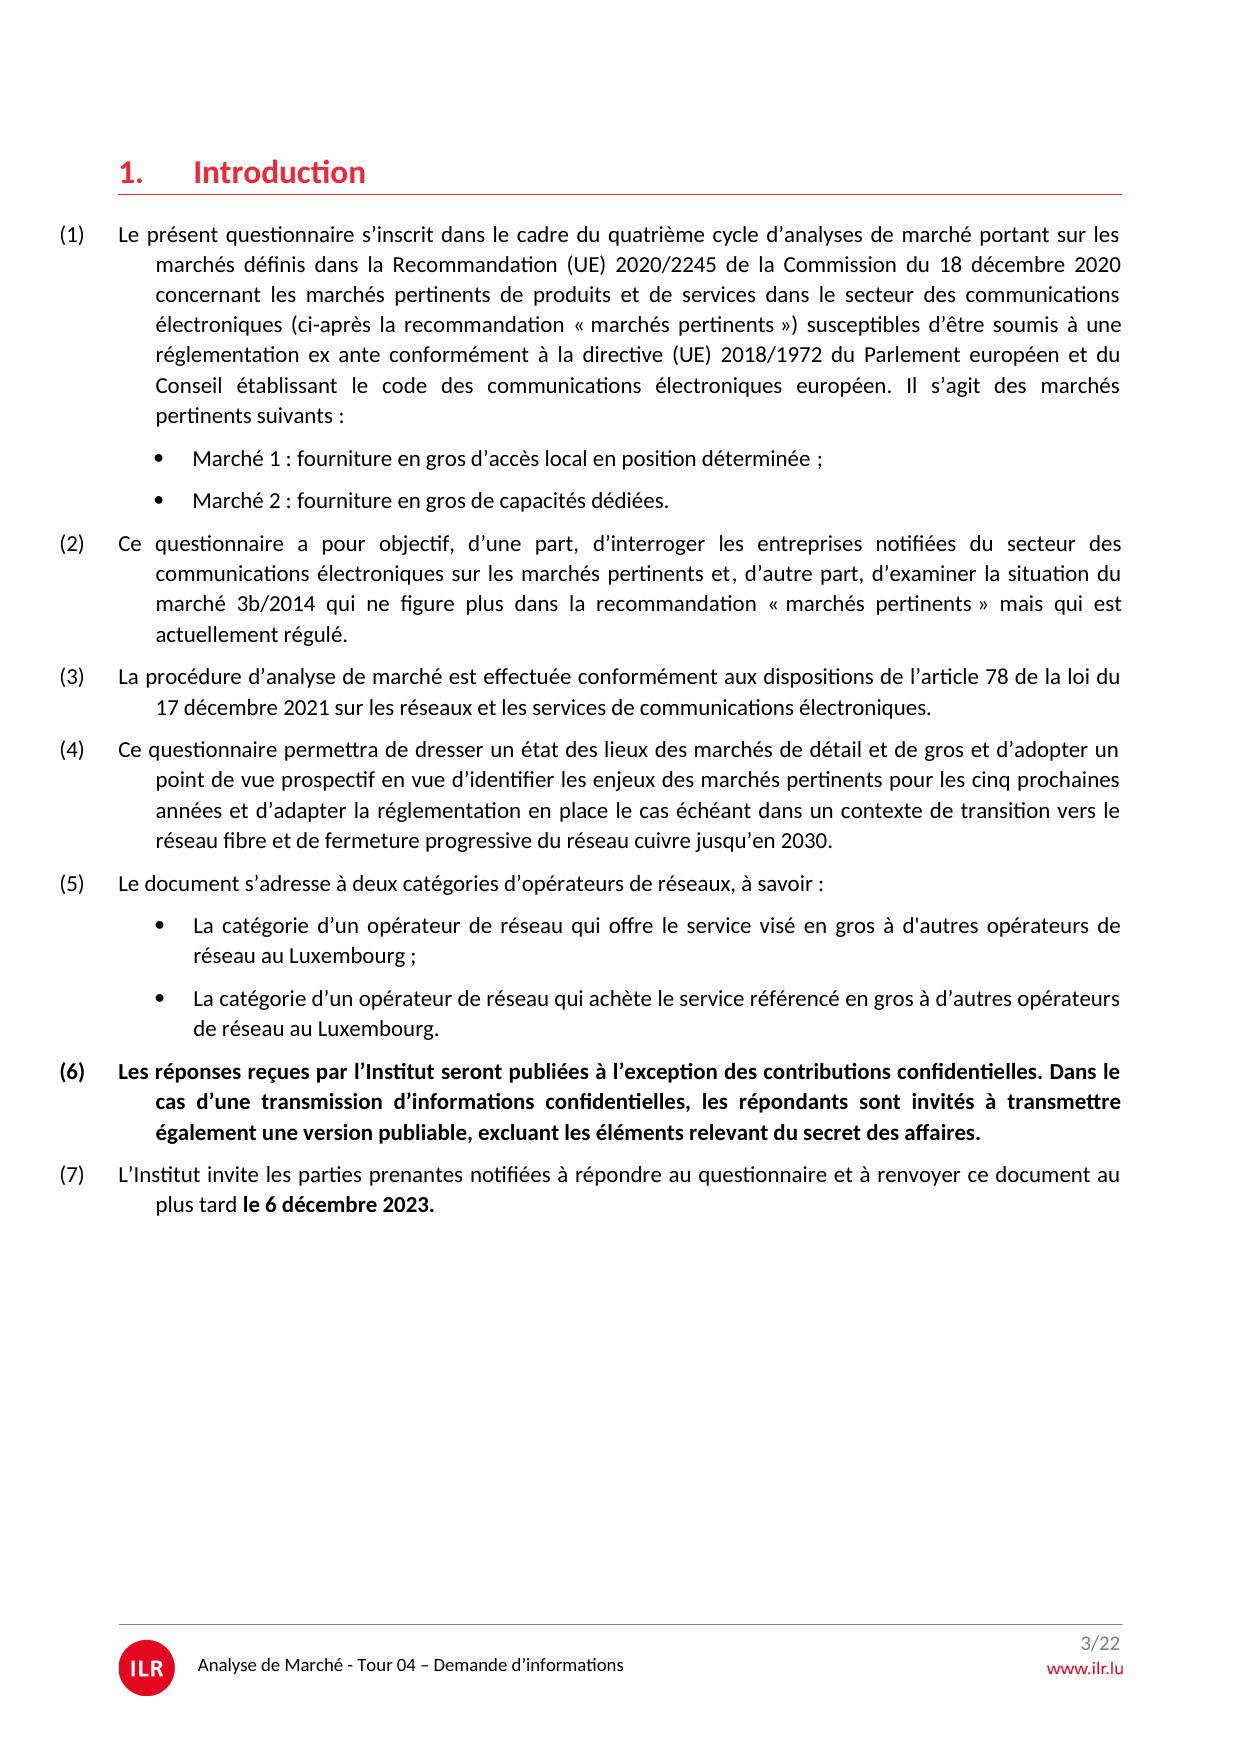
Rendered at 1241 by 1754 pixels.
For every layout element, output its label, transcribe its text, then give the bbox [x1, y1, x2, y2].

subtitle Introduction [118, 151, 1122, 194]
text Les réponses reçues par l’Institut seront publiées à l’exception des contributions confidentielles. Dans le cas d’une transmission d’informations confidentielles, les répondants sont invités à transmettre également une version publiable, excluant les éléments relevant du secret des affaires. [59, 1057, 1122, 1146]
text Ce questionnaire a pour objectif, d’une part, d’interroger les entreprises notifiées du secteur des communications électroniques sur les marchés pertinents et, d’autre part, d’examiner la situation du marché 3b/2014 qui ne figure plus dans la recommandation « marchés pertinents » mais qui est actuellement régulé. [59, 529, 1122, 648]
text L’Institut invite les parties prenantes notifiées à répondre au questionnaire et à renvoyer ce document au plus tard le 6 décembre 2023. [59, 1160, 1122, 1219]
text La procédure d’analyse de marché est effectuée conformément aux dispositions de l’article 78 de la loi du 17 décembre 2021 sur les réseaux et les services de communications électroniques. [59, 662, 1122, 721]
list Marché 1 : fourniture en gros d’accès local en position déterminée ; [154, 444, 1122, 472]
text Ce questionnaire permettra de dresser un état des lieux des marchés de détail et de gros et d’adopter un point de vue prospectif en vue d’identifier les enjeux des marchés pertinents pour les cinq prochaines années et d’adapter la réglementation en place le cas échéant dans un contexte de transition vers le réseau fibre et de fermeture progressive du réseau cuivre jusqu’en 2030. [59, 735, 1122, 854]
text Le document s’adresse à deux catégories d’opérateurs de réseaux, à savoir : [59, 869, 1122, 897]
text La catégorie d’un opérateur de réseau qui achète le service référencé en gros à d’autres opérateurs de réseau au Luxembourg. [156, 984, 1122, 1043]
picture [118, 1624, 1123, 1696]
text Le présent questionnaire s’inscrit dans le cadre du quatrième cycle d’analyses de marché portant sur les marchés définis dans la Recommandation (UE) 2020/2245 de la Commission du 18 décembre 2020 concernant les marchés pertinents de produits et de services dans le secteur des communications électroniques (ci-après la recommandation « marchés pertinents ») susceptibles d’être soumis à une réglementation ex ante conformément à la directive (UE) 2018/1972 du Parlement européen et du Conseil établissant le code des communications électroniques européen. Il s’agit des marchés pertinents suivants : [59, 220, 1122, 429]
list Marché 2 : fourniture en gros de capacités dédiées. [154, 486, 1122, 514]
text La catégorie d’un opérateur de réseau qui offre le service visé en gros à d'autres opérateurs de réseau au Luxembourg ; [156, 911, 1122, 970]
